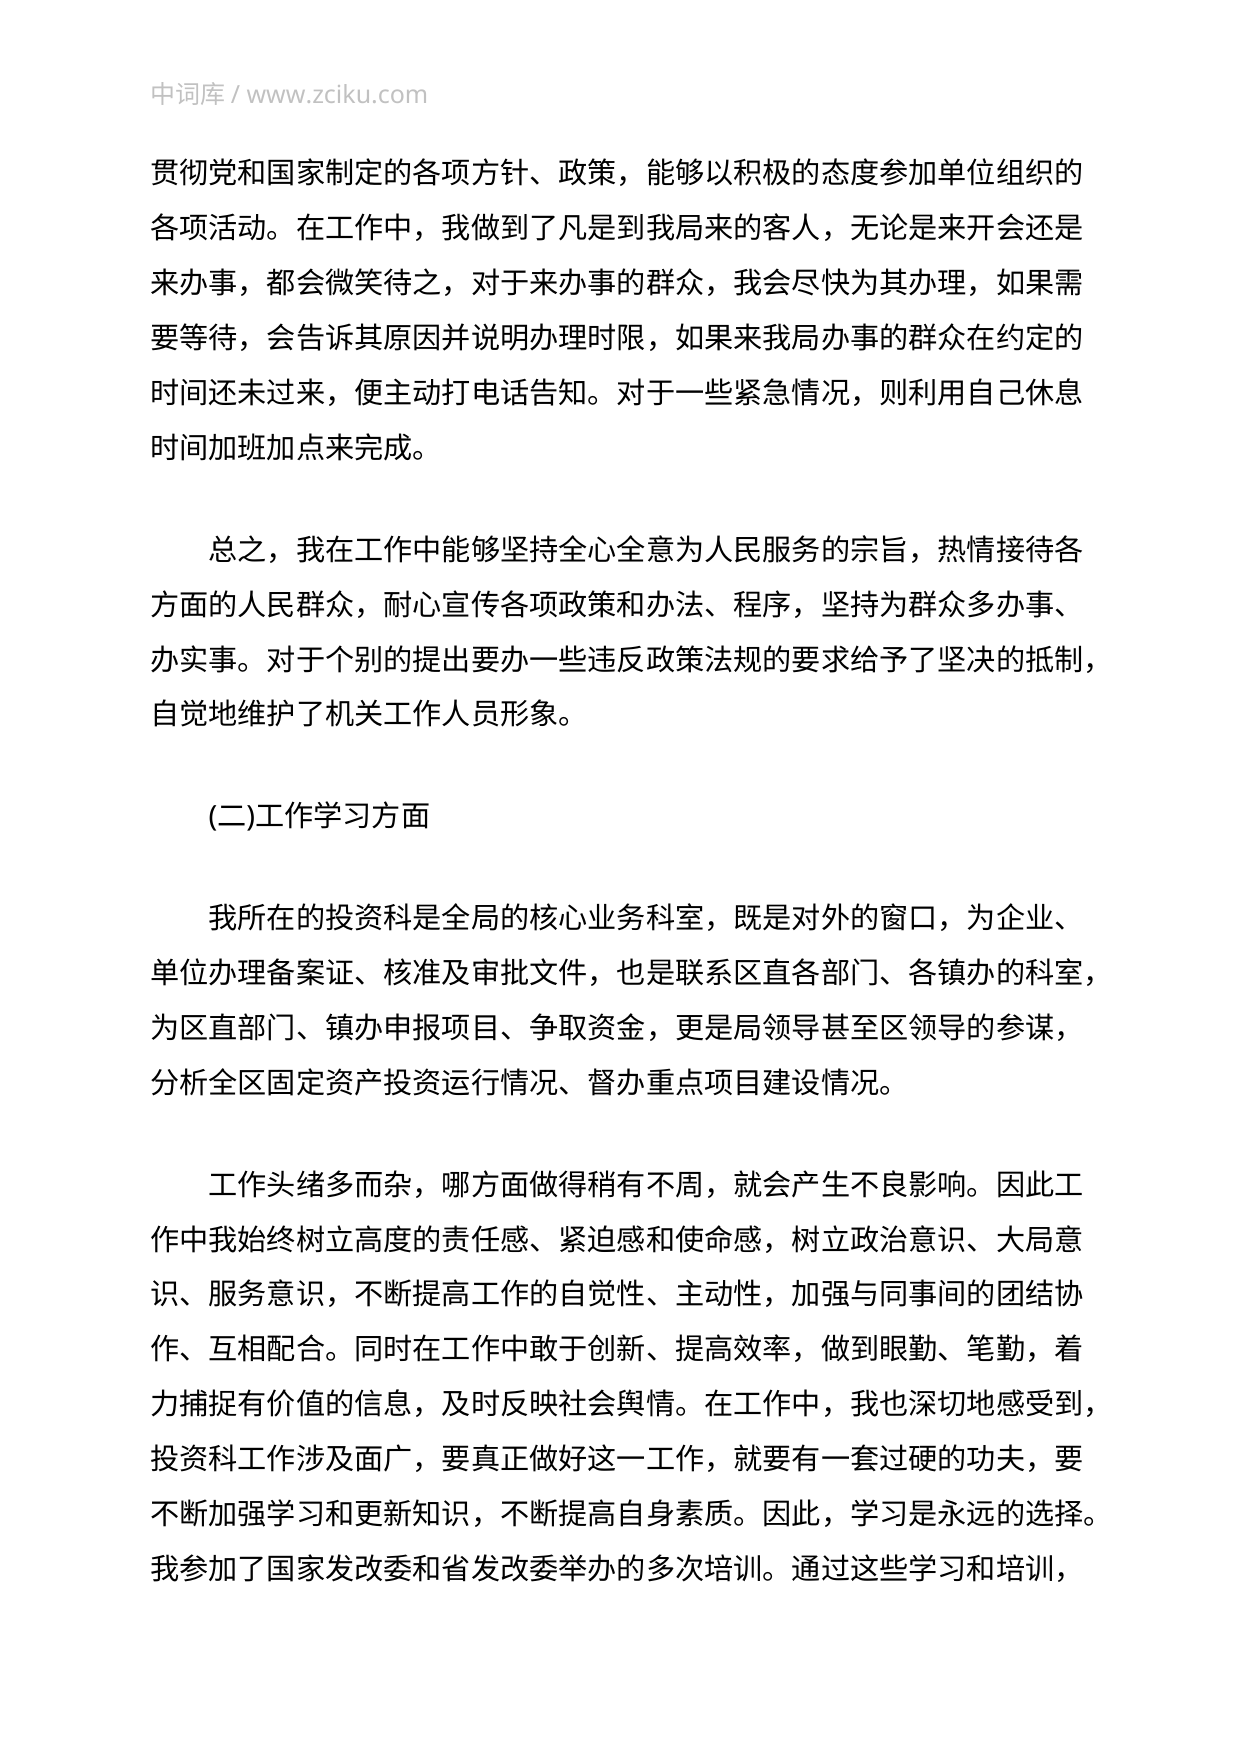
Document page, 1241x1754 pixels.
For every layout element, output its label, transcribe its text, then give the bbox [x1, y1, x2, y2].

text (二)工作学习方面 [150, 793, 1090, 835]
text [150, 1161, 1090, 1588]
text 我所在的投资科是全局的核心业务科室，既是对外的窗口，为企业、单位办理备案证、核准及审批文件，也是联系区直各部门、各镇办的科室，为区直部门、镇办申报项目、争取资金，更是局领导甚至区领导的参谋，分析全区固定资产投资运行情况、督办重点项目建设情况。 [150, 895, 1090, 1102]
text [150, 150, 1090, 467]
text 总之，我在工作中能够坚持全心全意为人民服务的宗旨，热情接待各方面的人民群众，耐心宣传各项政策和办法、程序，坚持为群众多办事、办实事。对于个别的提出要办一些违反政策法规的要求给予了坚决的抵制，自觉地维护了机关工作人员形象。 [150, 526, 1090, 733]
